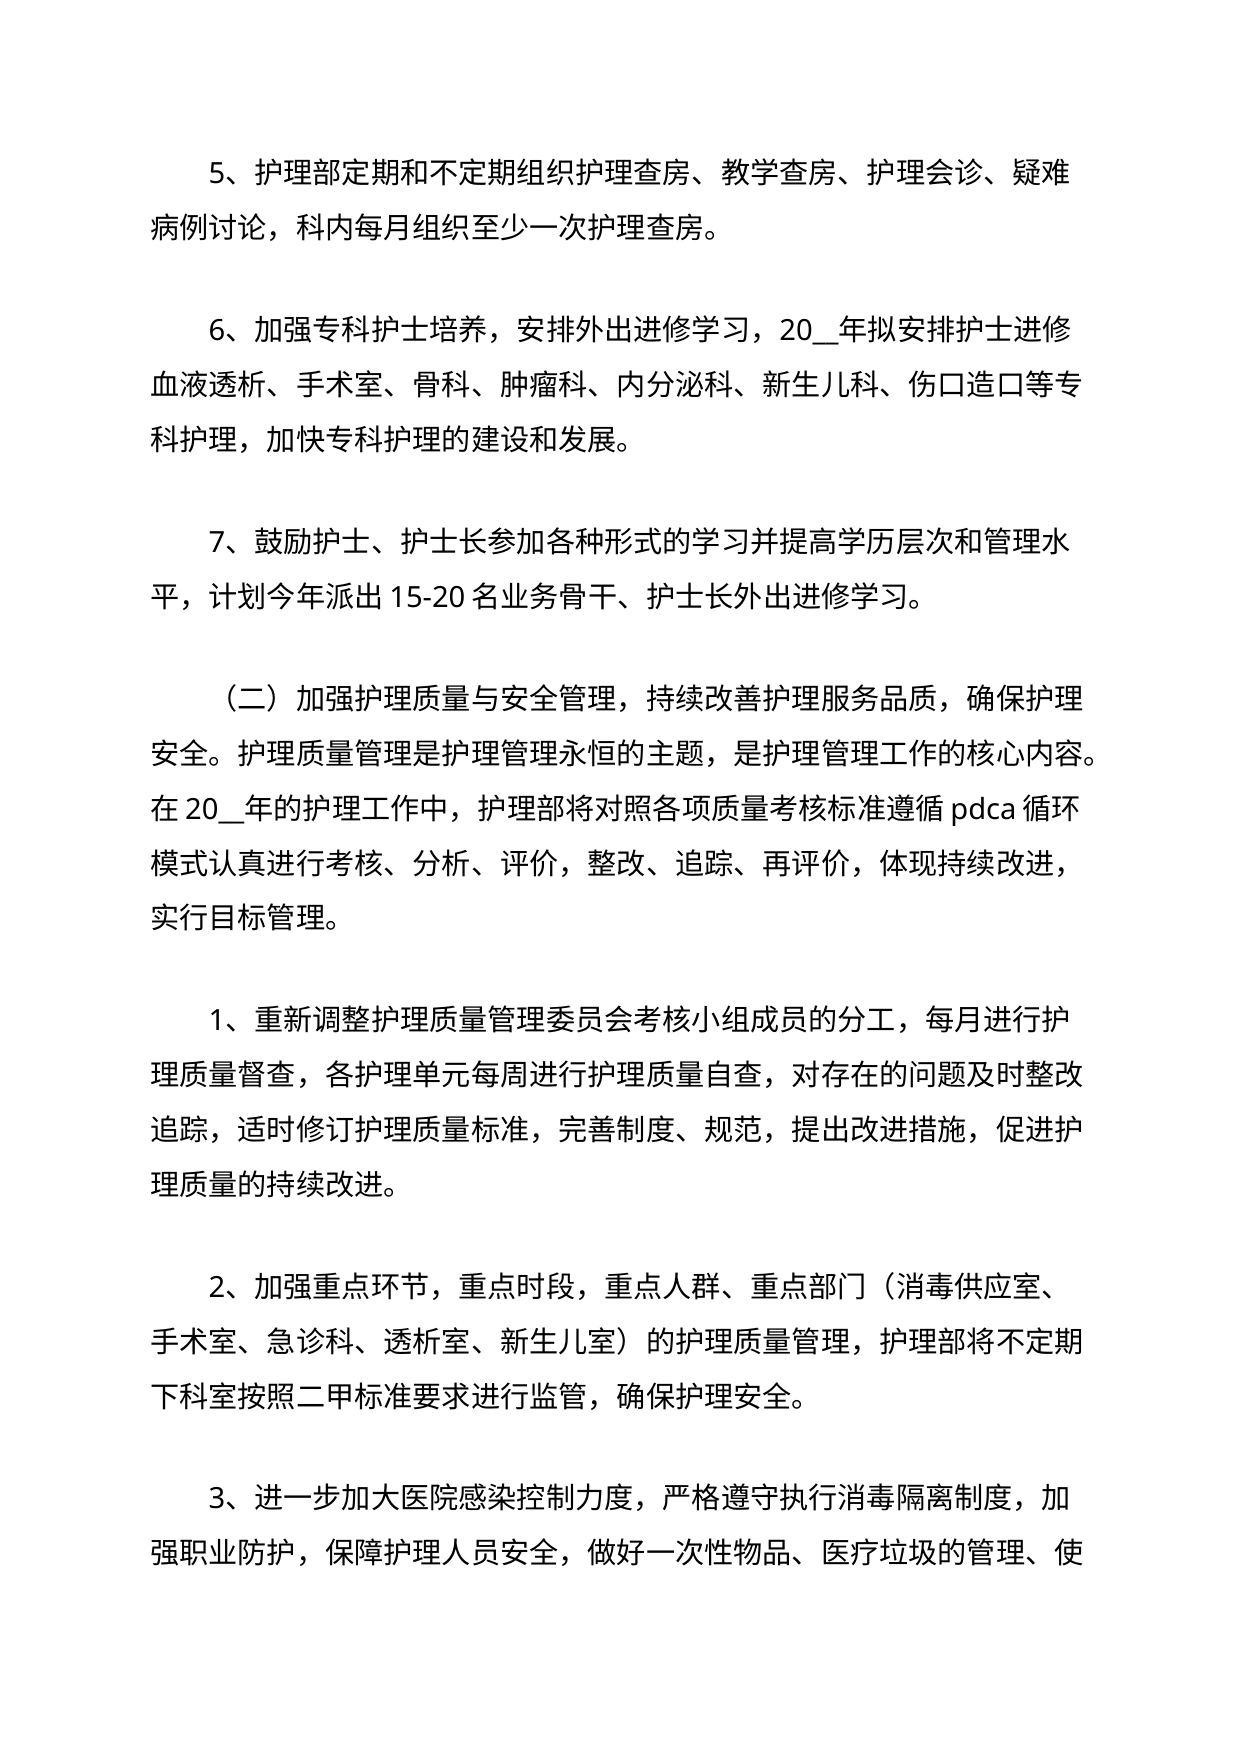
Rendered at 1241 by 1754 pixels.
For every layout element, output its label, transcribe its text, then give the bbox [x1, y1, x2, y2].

text 7、鼓励护士、护士长参加各种形式的学习并提高学历层次和管理水平，计划今年派出15-20名业务骨干、护士长外出进修学习。 [150, 518, 1090, 616]
text 6、加强专科护士培养，安排外出进修学习，20__年拟安排护士进修血液透析、手术室、骨科、肿瘤科、内分泌科、新生儿科、伤口造口等专科护理，加快专科护理的建设和发展。 [150, 307, 1090, 459]
text （二）加强护理质量与安全管理，持续改善护理服务品质，确保护理安全。护理质量管理是护理管理永恒的主题，是护理管理工作的核心内容。在20__年的护理工作中，护理部将对照各项质量考核标准遵循pdca循环模式认真进行考核、分析、评价，整改、追踪、再评价，体现持续改进，实行目标管理。 [150, 675, 1090, 937]
text 2、加强重点环节，重点时段，重点人群、重点部门（消毒供应室、手术室、急诊科、透析室、新生儿室）的护理质量管理，护理部将不定期下科室按照二甲标准要求进行监管，确保护理安全。 [150, 1263, 1090, 1416]
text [150, 1475, 1090, 1572]
text 1、重新调整护理质量管理委员会考核小组成员的分工，每月进行护理质量督查，各护理单元每周进行护理质量自查，对存在的问题及时整改追踪，适时修订护理质量标准，完善制度、规范，提出改进措施，促进护理质量的持续改进。 [150, 997, 1090, 1204]
text 5、护理部定期和不定期组织护理查房、教学查房、护理会诊、疑难病例讨论，科内每月组织至少一次护理查房。 [150, 150, 1090, 247]
